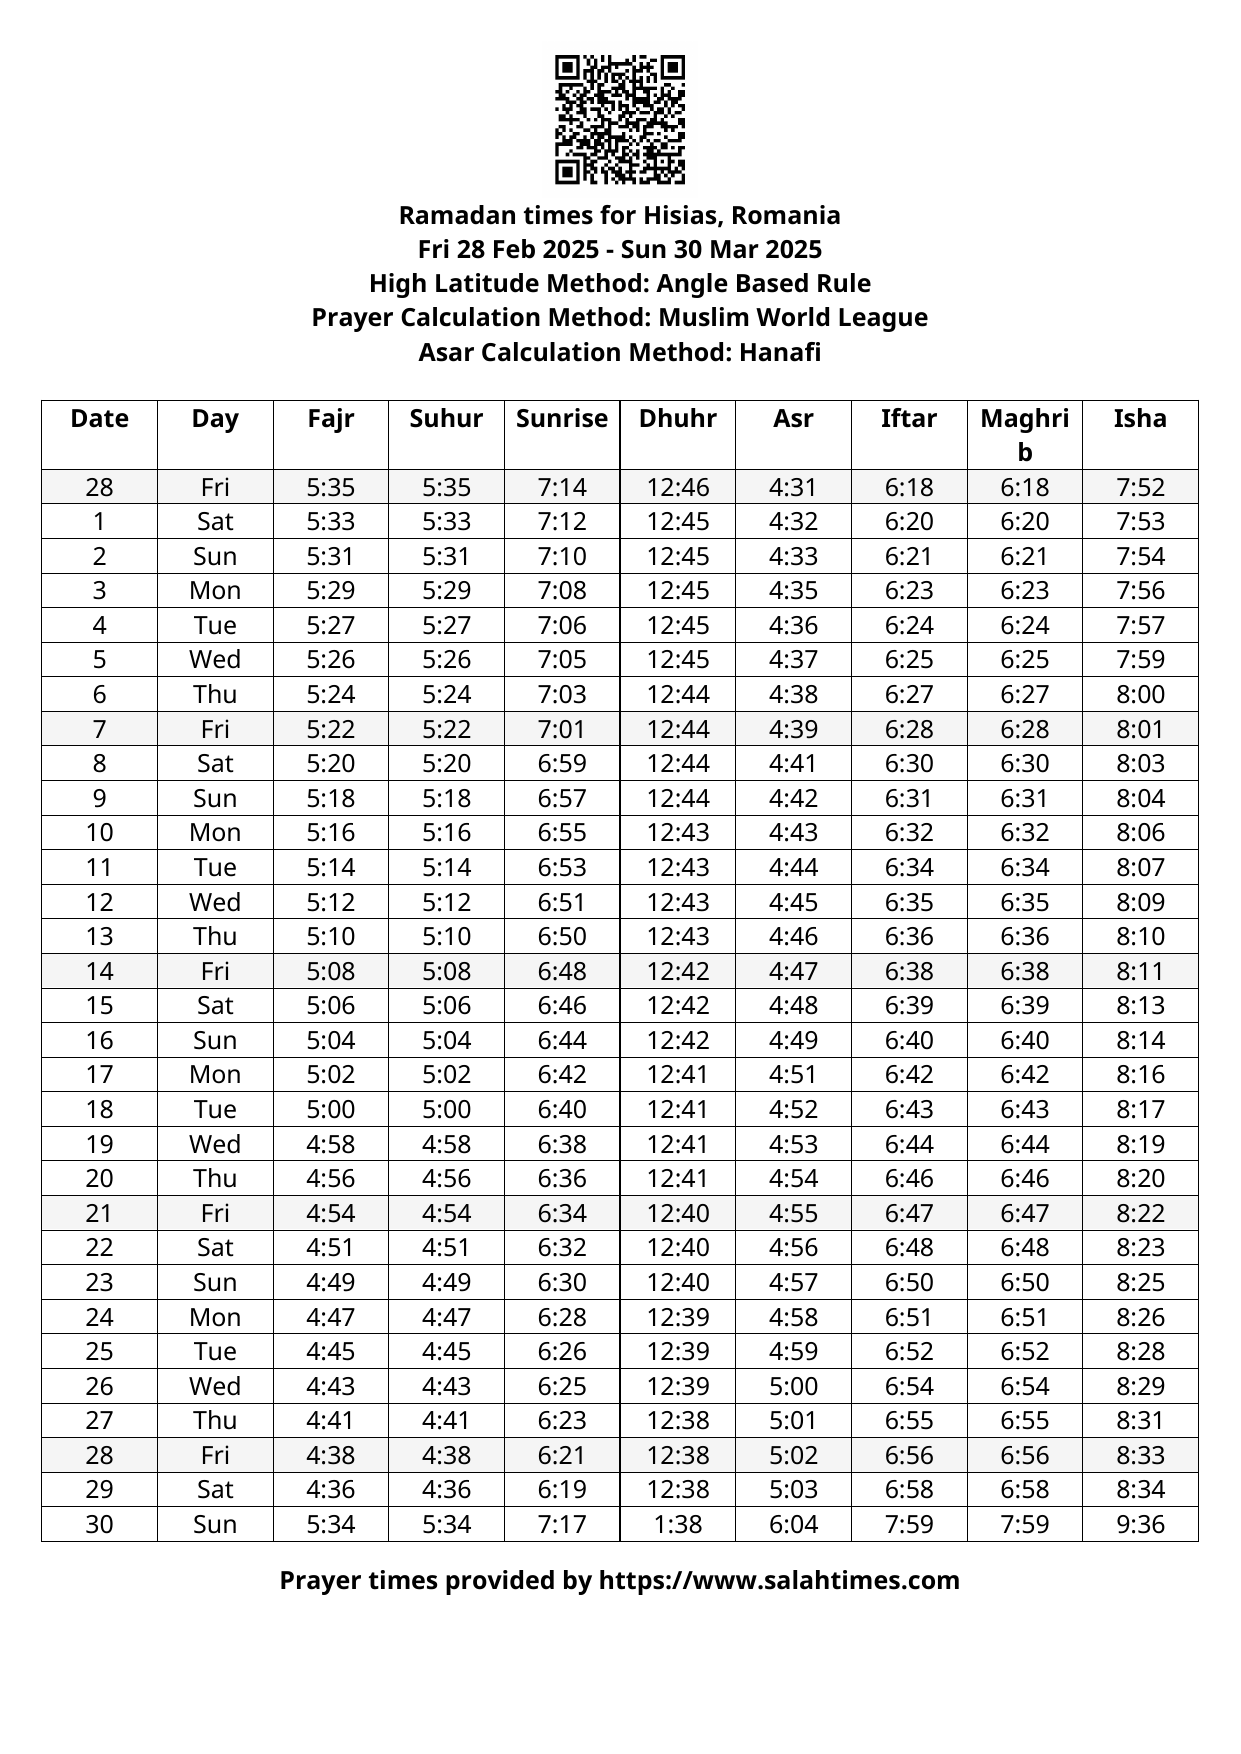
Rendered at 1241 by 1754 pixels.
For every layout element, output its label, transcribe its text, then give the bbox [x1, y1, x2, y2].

table_cell Sun [158, 539, 273, 572]
table_cell 5:06 [274, 989, 388, 1022]
table_cell 4:39 [736, 712, 851, 745]
table_cell Sat [158, 746, 273, 780]
table_cell 6:32 [852, 816, 967, 849]
table_cell 8:07 [1083, 850, 1198, 884]
table_header Iftar [852, 401, 967, 469]
table_cell Thu [158, 1161, 273, 1195]
table_cell 6:44 [968, 1127, 1082, 1160]
table_cell 4:56 [274, 1161, 388, 1195]
table_cell 4:38 [274, 1438, 388, 1472]
table_cell 4:51 [389, 1231, 504, 1264]
table_cell 4:36 [274, 1473, 388, 1506]
table_cell Thu [158, 919, 273, 953]
table_cell 7:54 [1083, 539, 1198, 572]
table_cell 12:45 [621, 574, 735, 607]
table_cell 2 [42, 539, 157, 572]
table_cell 6:25 [968, 643, 1082, 676]
table_cell 5:20 [389, 746, 504, 780]
table_cell 1:38 [621, 1507, 735, 1541]
table_cell 6:27 [968, 677, 1082, 711]
table_cell 8:01 [1083, 712, 1198, 745]
table_cell Thu [158, 677, 273, 711]
table_cell 5:18 [274, 781, 388, 814]
table_cell 5:33 [389, 504, 504, 538]
table_cell 12:40 [621, 1265, 735, 1299]
table_cell 6:25 [852, 643, 967, 676]
table_cell 4:47 [389, 1300, 504, 1333]
table_cell 12:42 [621, 989, 735, 1022]
table_cell 5:24 [389, 677, 504, 711]
table_cell 8:25 [1083, 1265, 1198, 1299]
table_cell 6:34 [505, 1196, 619, 1229]
table_cell 5:14 [274, 850, 388, 884]
table_cell 4:51 [736, 1058, 851, 1091]
table_cell 4:32 [736, 504, 851, 538]
table_cell 6:51 [852, 1300, 967, 1333]
table_cell 20 [42, 1161, 157, 1195]
table_cell 6:18 [852, 470, 967, 503]
table_cell 6:42 [852, 1058, 967, 1091]
table_cell 4:36 [736, 608, 851, 642]
table_cell 6:40 [505, 1092, 619, 1126]
table_cell 6:32 [505, 1231, 619, 1264]
text Asar Calculation Method: Hanafi [42, 334, 1198, 368]
table_cell 18 [42, 1092, 157, 1126]
table_header Sunrise [505, 401, 619, 469]
table_cell 5:10 [389, 919, 504, 953]
table_cell 25 [42, 1334, 157, 1368]
table_cell 12:38 [621, 1473, 735, 1506]
table_cell 9 [42, 781, 157, 814]
table_cell 6:34 [968, 850, 1082, 884]
table_cell 4:45 [389, 1334, 504, 1368]
table_cell 7:06 [505, 608, 619, 642]
table_cell 4:54 [736, 1161, 851, 1195]
table_cell 5:04 [389, 1023, 504, 1057]
table_cell 4 [42, 608, 157, 642]
table_cell 19 [42, 1127, 157, 1160]
table_cell 6:28 [968, 712, 1082, 745]
table_cell 4:53 [736, 1127, 851, 1160]
table_cell Mon [158, 1058, 273, 1091]
table_cell 6:23 [852, 574, 967, 607]
table_cell 6:55 [968, 1404, 1082, 1437]
text Ramadan times for Hisias, Romania [42, 198, 1198, 232]
text Fri 28 Feb 2025 - Sun 30 Mar 2025 [42, 232, 1198, 266]
table_cell 6:31 [968, 781, 1082, 814]
table_cell 12:44 [621, 746, 735, 780]
table_cell 5:22 [274, 712, 388, 745]
table_cell 6:27 [852, 677, 967, 711]
table_cell 22 [42, 1231, 157, 1264]
table_cell Sun [158, 1507, 273, 1541]
table_cell 8:29 [1083, 1369, 1198, 1402]
text High Latitude Method: Angle Based Rule [42, 266, 1198, 300]
table_cell 6 [42, 677, 157, 711]
table_cell Sat [158, 1231, 273, 1264]
table_cell Wed [158, 1369, 273, 1402]
table_cell 12:40 [621, 1231, 735, 1264]
table_cell 9:36 [1083, 1507, 1198, 1541]
table_cell 4:43 [736, 816, 851, 849]
table_cell 5:31 [389, 539, 504, 572]
picture [542, 41, 699, 198]
table_cell 4:35 [736, 574, 851, 607]
table_cell 6:23 [505, 1404, 619, 1437]
table_cell Sat [158, 504, 273, 538]
table_cell Tue [158, 1334, 273, 1368]
table_cell 4:46 [736, 919, 851, 953]
table_cell 5:00 [389, 1092, 504, 1126]
table_cell 5 [42, 643, 157, 676]
table_cell 6:28 [505, 1300, 619, 1333]
table_cell 6:36 [968, 919, 1082, 953]
table_cell 7:57 [1083, 608, 1198, 642]
table_cell Fri [158, 712, 273, 745]
table_cell 5:06 [389, 989, 504, 1022]
table_cell 5:27 [389, 608, 504, 642]
table_cell 6:44 [852, 1127, 967, 1160]
table_cell 8:22 [1083, 1196, 1198, 1229]
table_cell 5:27 [274, 608, 388, 642]
table_cell 8:26 [1083, 1300, 1198, 1333]
table_cell 4:41 [389, 1404, 504, 1437]
table_cell 8:14 [1083, 1023, 1198, 1057]
table_cell Fri [158, 954, 273, 987]
table_cell 6:30 [852, 746, 967, 780]
table_cell 5:14 [389, 850, 504, 884]
table_cell 12:41 [621, 1127, 735, 1160]
table_header Day [158, 401, 273, 469]
table_cell 5:31 [274, 539, 388, 572]
table_cell 6:53 [505, 850, 619, 884]
table_cell Wed [158, 885, 273, 918]
table_cell 4:57 [736, 1265, 851, 1299]
table_cell 5:22 [389, 712, 504, 745]
table_cell 7:17 [505, 1507, 619, 1541]
table_cell 6:30 [968, 746, 1082, 780]
table_cell 12:43 [621, 850, 735, 884]
table_cell 8:09 [1083, 885, 1198, 918]
table_cell 8:13 [1083, 989, 1198, 1022]
table_cell 4:43 [274, 1369, 388, 1402]
table_cell 4:37 [736, 643, 851, 676]
table_cell 12:46 [621, 470, 735, 503]
table_header Dhuhr [621, 401, 735, 469]
table_cell 16 [42, 1023, 157, 1057]
table_cell 8:03 [1083, 746, 1198, 780]
table_cell 4:47 [736, 954, 851, 987]
table_cell 12:44 [621, 712, 735, 745]
table_cell 10 [42, 816, 157, 849]
table_cell 4:48 [736, 989, 851, 1022]
table_cell 6:52 [852, 1334, 967, 1368]
text Prayer Calculation Method: Muslim World League [42, 300, 1198, 334]
table_cell Tue [158, 1092, 273, 1126]
table_cell 4:56 [389, 1161, 504, 1195]
table_cell 12:43 [621, 885, 735, 918]
table_cell 8:34 [1083, 1473, 1198, 1506]
table_cell 12:42 [621, 954, 735, 987]
table_cell 8:23 [1083, 1231, 1198, 1264]
table_cell 4:45 [274, 1334, 388, 1368]
table_cell 4:58 [274, 1127, 388, 1160]
table_header Asr [736, 401, 851, 469]
table_cell 6:23 [968, 574, 1082, 607]
table_cell 8:33 [1083, 1438, 1198, 1472]
table_cell 27 [42, 1404, 157, 1437]
table_cell 5:34 [389, 1507, 504, 1541]
table_cell Sat [158, 1473, 273, 1506]
table_cell 6:39 [852, 989, 967, 1022]
table_cell 8:04 [1083, 781, 1198, 814]
table_cell 5:02 [736, 1438, 851, 1472]
table_cell 14 [42, 954, 157, 987]
table_cell 4:49 [274, 1265, 388, 1299]
table_cell 6:50 [852, 1265, 967, 1299]
table_cell 12:39 [621, 1369, 735, 1402]
table_cell Sun [158, 1023, 273, 1057]
table_cell 6:50 [505, 919, 619, 953]
table_cell 8 [42, 746, 157, 780]
table_cell 6:51 [505, 885, 619, 918]
table_cell 6:31 [852, 781, 967, 814]
table_cell 24 [42, 1300, 157, 1333]
table_cell 7:05 [505, 643, 619, 676]
table_cell 6:35 [852, 885, 967, 918]
table_cell Sat [158, 989, 273, 1022]
table_cell 4:43 [389, 1369, 504, 1402]
table_cell 6:18 [968, 470, 1082, 503]
table_cell 7:59 [968, 1507, 1082, 1541]
table_cell 26 [42, 1369, 157, 1402]
table_cell 7:12 [505, 504, 619, 538]
table_cell 28 [42, 470, 157, 503]
table_cell 4:41 [736, 746, 851, 780]
table_cell 12:43 [621, 816, 735, 849]
table_cell 12:45 [621, 608, 735, 642]
table_cell 7:01 [505, 712, 619, 745]
table_cell 12:41 [621, 1058, 735, 1091]
table_cell 6:56 [852, 1438, 967, 1472]
table_cell Fri [158, 1438, 273, 1472]
table_cell 12 [42, 885, 157, 918]
table_cell 15 [42, 989, 157, 1022]
table_cell 6:59 [505, 746, 619, 780]
table_cell 5:16 [274, 816, 388, 849]
table_cell 6:38 [852, 954, 967, 987]
table_header Suhur [389, 401, 504, 469]
table_cell 12:39 [621, 1300, 735, 1333]
table_cell 6:46 [968, 1161, 1082, 1195]
table_cell 6:04 [736, 1507, 851, 1541]
table_cell 7:59 [1083, 643, 1198, 676]
table_cell 5:35 [274, 470, 388, 503]
table_cell 8:31 [1083, 1404, 1198, 1437]
table_cell Mon [158, 1300, 273, 1333]
table_cell 4:51 [274, 1231, 388, 1264]
table_cell 5:29 [274, 574, 388, 607]
table_cell 6:55 [505, 816, 619, 849]
table_cell 4:31 [736, 470, 851, 503]
table_header Fajr [274, 401, 388, 469]
table_cell 6:38 [505, 1127, 619, 1160]
table_cell 6:42 [968, 1058, 1082, 1091]
table_cell 7:10 [505, 539, 619, 572]
table_cell 6:21 [505, 1438, 619, 1472]
table_cell 28 [42, 1438, 157, 1472]
table_cell 8:00 [1083, 677, 1198, 711]
table_cell 5:08 [274, 954, 388, 987]
table_cell 6:20 [852, 504, 967, 538]
table_cell 6:57 [505, 781, 619, 814]
table_cell Sun [158, 781, 273, 814]
table_cell 5:02 [274, 1058, 388, 1091]
table_cell 5:26 [389, 643, 504, 676]
table_cell Tue [158, 608, 273, 642]
table_cell 4:36 [389, 1473, 504, 1506]
table_cell 7:08 [505, 574, 619, 607]
table_cell 8:16 [1083, 1058, 1198, 1091]
table_cell 4:55 [736, 1196, 851, 1229]
table_cell Mon [158, 816, 273, 849]
table_cell 5:02 [389, 1058, 504, 1091]
table_cell 6:35 [968, 885, 1082, 918]
table_cell 4:59 [736, 1334, 851, 1368]
table_cell 6:56 [968, 1438, 1082, 1472]
table_cell 1 [42, 504, 157, 538]
table_cell 6:32 [968, 816, 1082, 849]
table_cell 6:47 [968, 1196, 1082, 1229]
table_cell 6:58 [968, 1473, 1082, 1506]
table_cell 12:44 [621, 781, 735, 814]
table_cell 8:17 [1083, 1092, 1198, 1126]
table_cell 6:48 [852, 1231, 967, 1264]
table_cell 7:56 [1083, 574, 1198, 607]
table_cell 5:04 [274, 1023, 388, 1057]
table_cell 6:52 [968, 1334, 1082, 1368]
table_cell 4:33 [736, 539, 851, 572]
table_cell 12:42 [621, 1023, 735, 1057]
table_cell 6:25 [505, 1369, 619, 1402]
table_header Date [42, 401, 157, 469]
table_cell 4:47 [274, 1300, 388, 1333]
table_cell 23 [42, 1265, 157, 1299]
table_cell 6:40 [968, 1023, 1082, 1057]
table_cell 6:21 [852, 539, 967, 572]
table_cell 4:58 [736, 1300, 851, 1333]
table_cell 4:41 [274, 1404, 388, 1437]
table_cell 8:19 [1083, 1127, 1198, 1160]
table_header Maghrib [968, 401, 1082, 469]
table_cell 17 [42, 1058, 157, 1091]
table_cell 4:44 [736, 850, 851, 884]
table_cell 5:01 [736, 1404, 851, 1437]
table_cell Wed [158, 1127, 273, 1160]
table_cell 6:24 [968, 608, 1082, 642]
table_cell 5:00 [274, 1092, 388, 1126]
table_cell 5:08 [389, 954, 504, 987]
table_cell 6:54 [968, 1369, 1082, 1402]
table_cell 6:51 [968, 1300, 1082, 1333]
table_cell 5:35 [389, 470, 504, 503]
table_cell Fri [158, 1196, 273, 1229]
table_cell 7:03 [505, 677, 619, 711]
table_cell 6:40 [852, 1023, 967, 1057]
table_cell 6:30 [505, 1265, 619, 1299]
table_cell 12:38 [621, 1438, 735, 1472]
table_cell 11 [42, 850, 157, 884]
table_cell 12:45 [621, 504, 735, 538]
table_cell Sun [158, 1265, 273, 1299]
table_cell 8:10 [1083, 919, 1198, 953]
table_cell 7 [42, 712, 157, 745]
table_cell 12:41 [621, 1092, 735, 1126]
table_cell 6:39 [968, 989, 1082, 1022]
table_cell 12:39 [621, 1334, 735, 1368]
table_cell 6:44 [505, 1023, 619, 1057]
table_header Isha [1083, 401, 1198, 469]
table_cell 7:59 [852, 1507, 967, 1541]
table_cell 5:16 [389, 816, 504, 849]
table_cell 12:45 [621, 539, 735, 572]
table_cell 6:21 [968, 539, 1082, 572]
table_cell 4:38 [736, 677, 851, 711]
table_cell 6:48 [505, 954, 619, 987]
table_cell 12:44 [621, 677, 735, 711]
table_cell 5:18 [389, 781, 504, 814]
table_cell 8:28 [1083, 1334, 1198, 1368]
table_cell 5:24 [274, 677, 388, 711]
table_cell 6:36 [505, 1161, 619, 1195]
table_cell 12:38 [621, 1404, 735, 1437]
table_cell 4:56 [736, 1231, 851, 1264]
table_cell Wed [158, 643, 273, 676]
table_cell 6:28 [852, 712, 967, 745]
table_cell 4:54 [274, 1196, 388, 1229]
table_cell 5:12 [274, 885, 388, 918]
table_cell 6:24 [852, 608, 967, 642]
table_cell 5:29 [389, 574, 504, 607]
table_cell 7:14 [505, 470, 619, 503]
table_cell 6:54 [852, 1369, 967, 1402]
table_cell 7:52 [1083, 470, 1198, 503]
table_cell 8:20 [1083, 1161, 1198, 1195]
table_cell 4:38 [389, 1438, 504, 1472]
table_cell 7:53 [1083, 504, 1198, 538]
table_cell 4:42 [736, 781, 851, 814]
table_cell 5:03 [736, 1473, 851, 1506]
table_cell 6:50 [968, 1265, 1082, 1299]
table_cell 6:38 [968, 954, 1082, 987]
table_cell 4:52 [736, 1092, 851, 1126]
table_cell 6:55 [852, 1404, 967, 1437]
table_cell 6:46 [505, 989, 619, 1022]
table_cell 6:43 [968, 1092, 1082, 1126]
table_cell 4:49 [736, 1023, 851, 1057]
table_cell 6:43 [852, 1092, 967, 1126]
table_cell Tue [158, 850, 273, 884]
table_cell 21 [42, 1196, 157, 1229]
table_cell 4:58 [389, 1127, 504, 1160]
table_cell 5:20 [274, 746, 388, 780]
table_cell 12:45 [621, 643, 735, 676]
table_cell 6:34 [852, 850, 967, 884]
table_cell 6:20 [968, 504, 1082, 538]
table_cell 5:34 [274, 1507, 388, 1541]
table_cell 6:42 [505, 1058, 619, 1091]
table_cell 13 [42, 919, 157, 953]
table_cell 6:36 [852, 919, 967, 953]
table_cell 29 [42, 1473, 157, 1506]
table_cell 3 [42, 574, 157, 607]
table_cell 4:54 [389, 1196, 504, 1229]
table_cell 6:47 [852, 1196, 967, 1229]
table_cell Mon [158, 574, 273, 607]
table_cell 6:19 [505, 1473, 619, 1506]
table_cell 6:48 [968, 1231, 1082, 1264]
table_cell 6:58 [852, 1473, 967, 1506]
table_cell 5:12 [389, 885, 504, 918]
table_cell 5:26 [274, 643, 388, 676]
table_cell 12:41 [621, 1161, 735, 1195]
table_cell 8:06 [1083, 816, 1198, 849]
table_cell 6:46 [852, 1161, 967, 1195]
text Prayer times provided by https://www.salahtimes.com [42, 1563, 1198, 1597]
table_cell 12:43 [621, 919, 735, 953]
table_cell 30 [42, 1507, 157, 1541]
table_cell 5:00 [736, 1369, 851, 1402]
table_cell Fri [158, 470, 273, 503]
table_cell 4:45 [736, 885, 851, 918]
table_cell 5:10 [274, 919, 388, 953]
table_cell 12:40 [621, 1196, 735, 1229]
table_cell 5:33 [274, 504, 388, 538]
table_cell 8:11 [1083, 954, 1198, 987]
table_cell 6:26 [505, 1334, 619, 1368]
table_cell Thu [158, 1404, 273, 1437]
table_cell 4:49 [389, 1265, 504, 1299]
